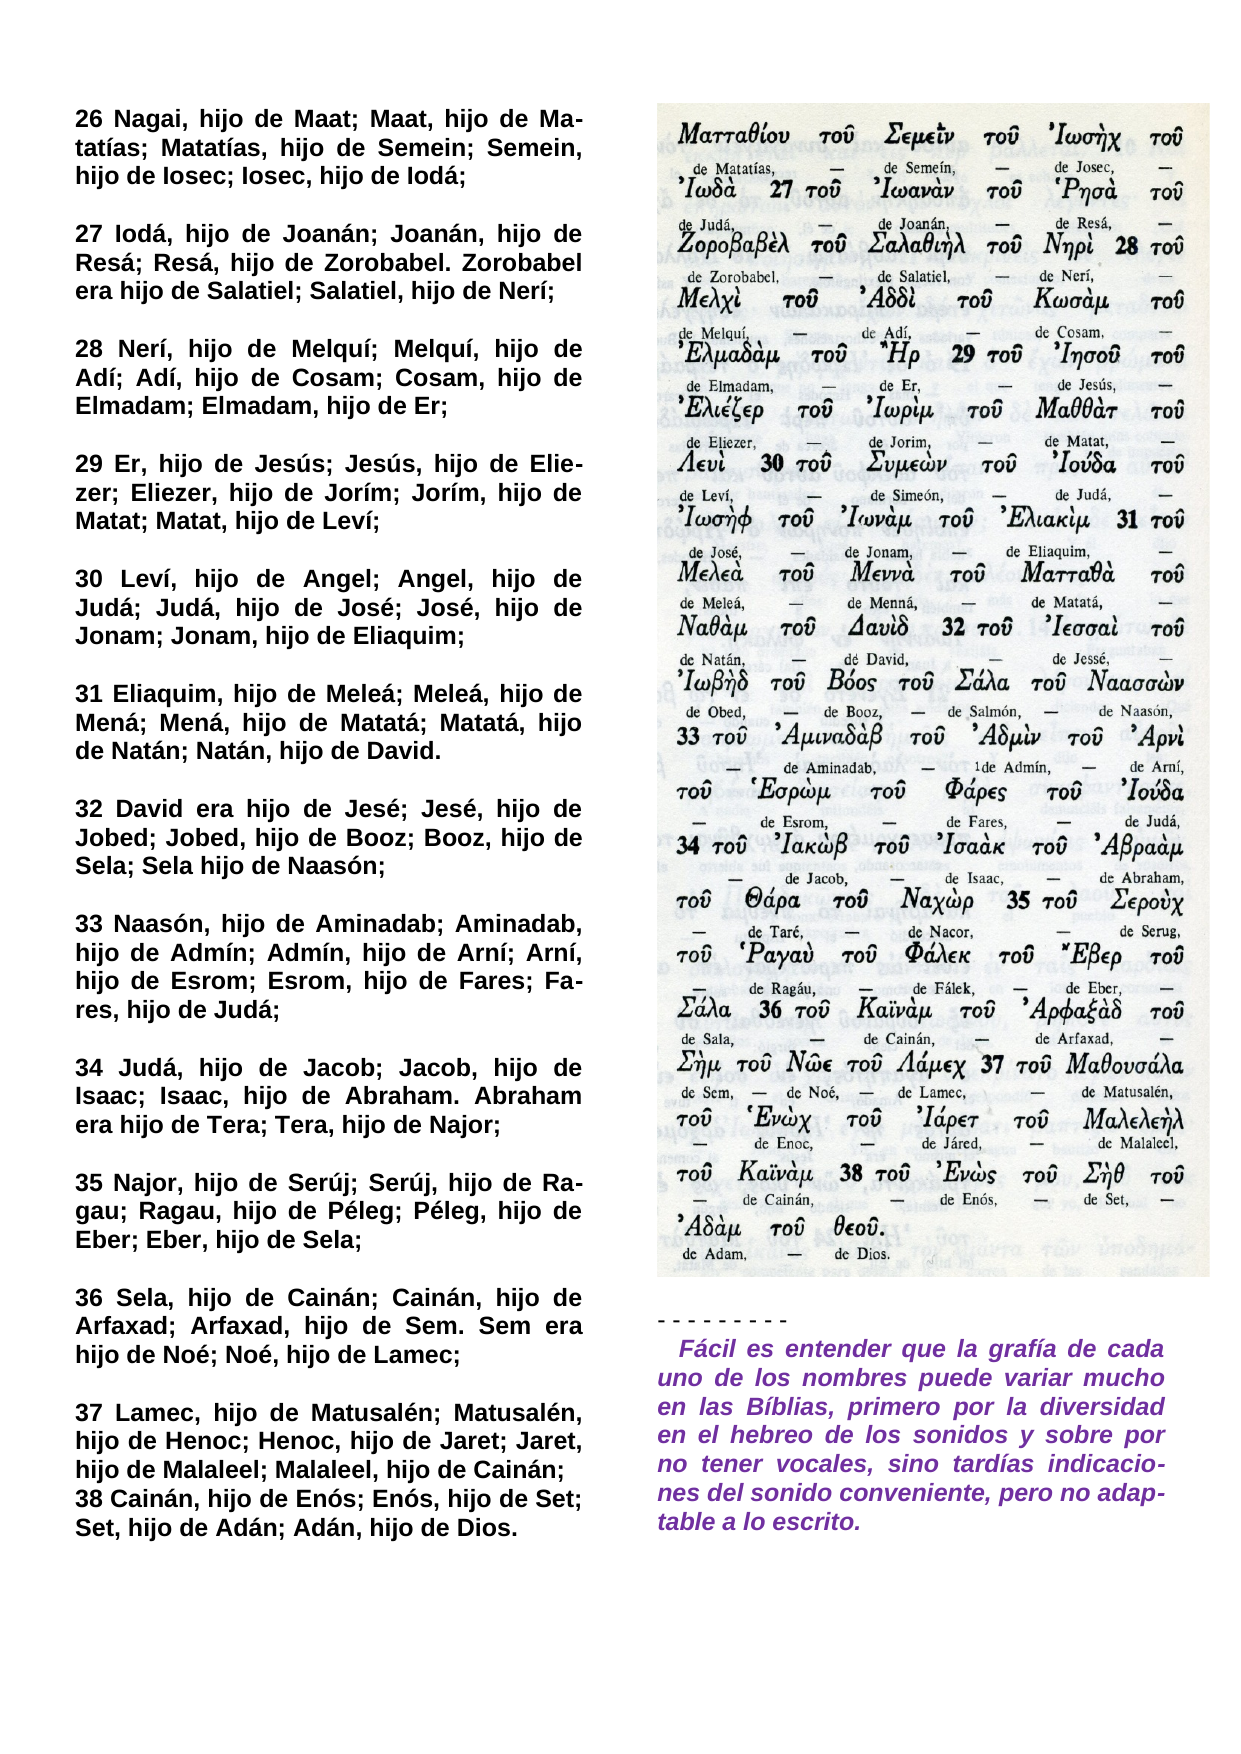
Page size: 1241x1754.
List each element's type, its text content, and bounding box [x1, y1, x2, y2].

text 26 Nagai, hijo de Maat; Maat, hijo de Matatías; Matatías, hijo de Semein; Semein, hijo de Iosec; Iosec, hijo de Iodá; [75, 104, 583, 190]
text 33 Naasón, hijo de Aminadab; Aminadab, hijo de Admín; Admín, hijo de Arní; Arní, hijo de Esrom; Esrom, hijo de Fares; Fares, hijo de Judá; [75, 909, 583, 1024]
text 31 Eliaquim, hijo de Meleá; Meleá, hijo de Mená; Mená, hijo de Matatá; Matatá, hijo de Natán; Natán, hijo de David. [75, 679, 583, 765]
text 38 Cainán, hijo de Enós; Enós, hijo de Set; Set, hijo de Adán; Adán, hijo de Dios. [75, 1484, 583, 1541]
text 29 Er, hijo de Jesús; Jesús, hijo de Eliezer; Eliezer, hijo de Jorím; Jorím, hijo de Matat; Matat, hijo de Leví; [75, 449, 583, 535]
text 28 Nerí, hijo de Melquí; Melquí, hijo de Adí; Adí, hijo de Cosam; Cosam, hijo de Elmadam; Elmadam, hijo de Er; [75, 334, 583, 420]
text 36 Sela, hijo de Cainán; Cainán, hijo de Arfaxad; Arfaxad, hijo de Sem. Sem era hijo de Noé; Noé, hijo de Lamec; [75, 1282, 583, 1369]
picture [657, 103, 1210, 1277]
text 34 Judá, hijo de Jacob; Jacob, hijo de Isaac; Isaac, hijo de Abraham. Abraham era hijo de Tera; Tera, hijo de Najor; [75, 1052, 583, 1139]
text 35 Najor, hijo de Serúj; Serúj, hijo de Ragau; Ragau, hijo de Péleg; Péleg, hijo de Eber; Eber, hijo de Sela; [75, 1167, 583, 1254]
text 30 Leví, hijo de Angel; Angel, hijo de Judá; Judá, hijo de José; José, hijo de Jonam; Jonam, hijo de Eliaquim; [75, 564, 583, 650]
text 32 David era hijo de Jesé; Jesé, hijo de Jobed; Jobed, hijo de Booz; Booz, hijo de Sela; Sela hijo de Naasón; [75, 794, 583, 880]
text 37 Lamec, hijo de Matusalén; Matusalén, hijo de Henoc; Henoc, hijo de Jaret; Jaret, hijo de Malaleel; Malaleel, hijo de Cainán; [75, 1397, 583, 1484]
text Fácil es entender que la grafía de cada uno de los nombres puede variar mucho en las Bíblias, primero por la diversidad en el hebreo de los sonidos y sobre por no tener vocales, sino tardías indicaciones del sonido conveniente, pero no adaptable a lo escrito. [657, 1334, 1165, 1535]
text - - - - - - - - - [657, 1305, 1165, 1334]
text 27 Iodá, hijo de Joanán; Joanán, hijo de Resá; Resá, hijo de Zorobabel. Zorobabel era hijo de Salatiel; Salatiel, hijo de Nerí; [75, 219, 583, 305]
